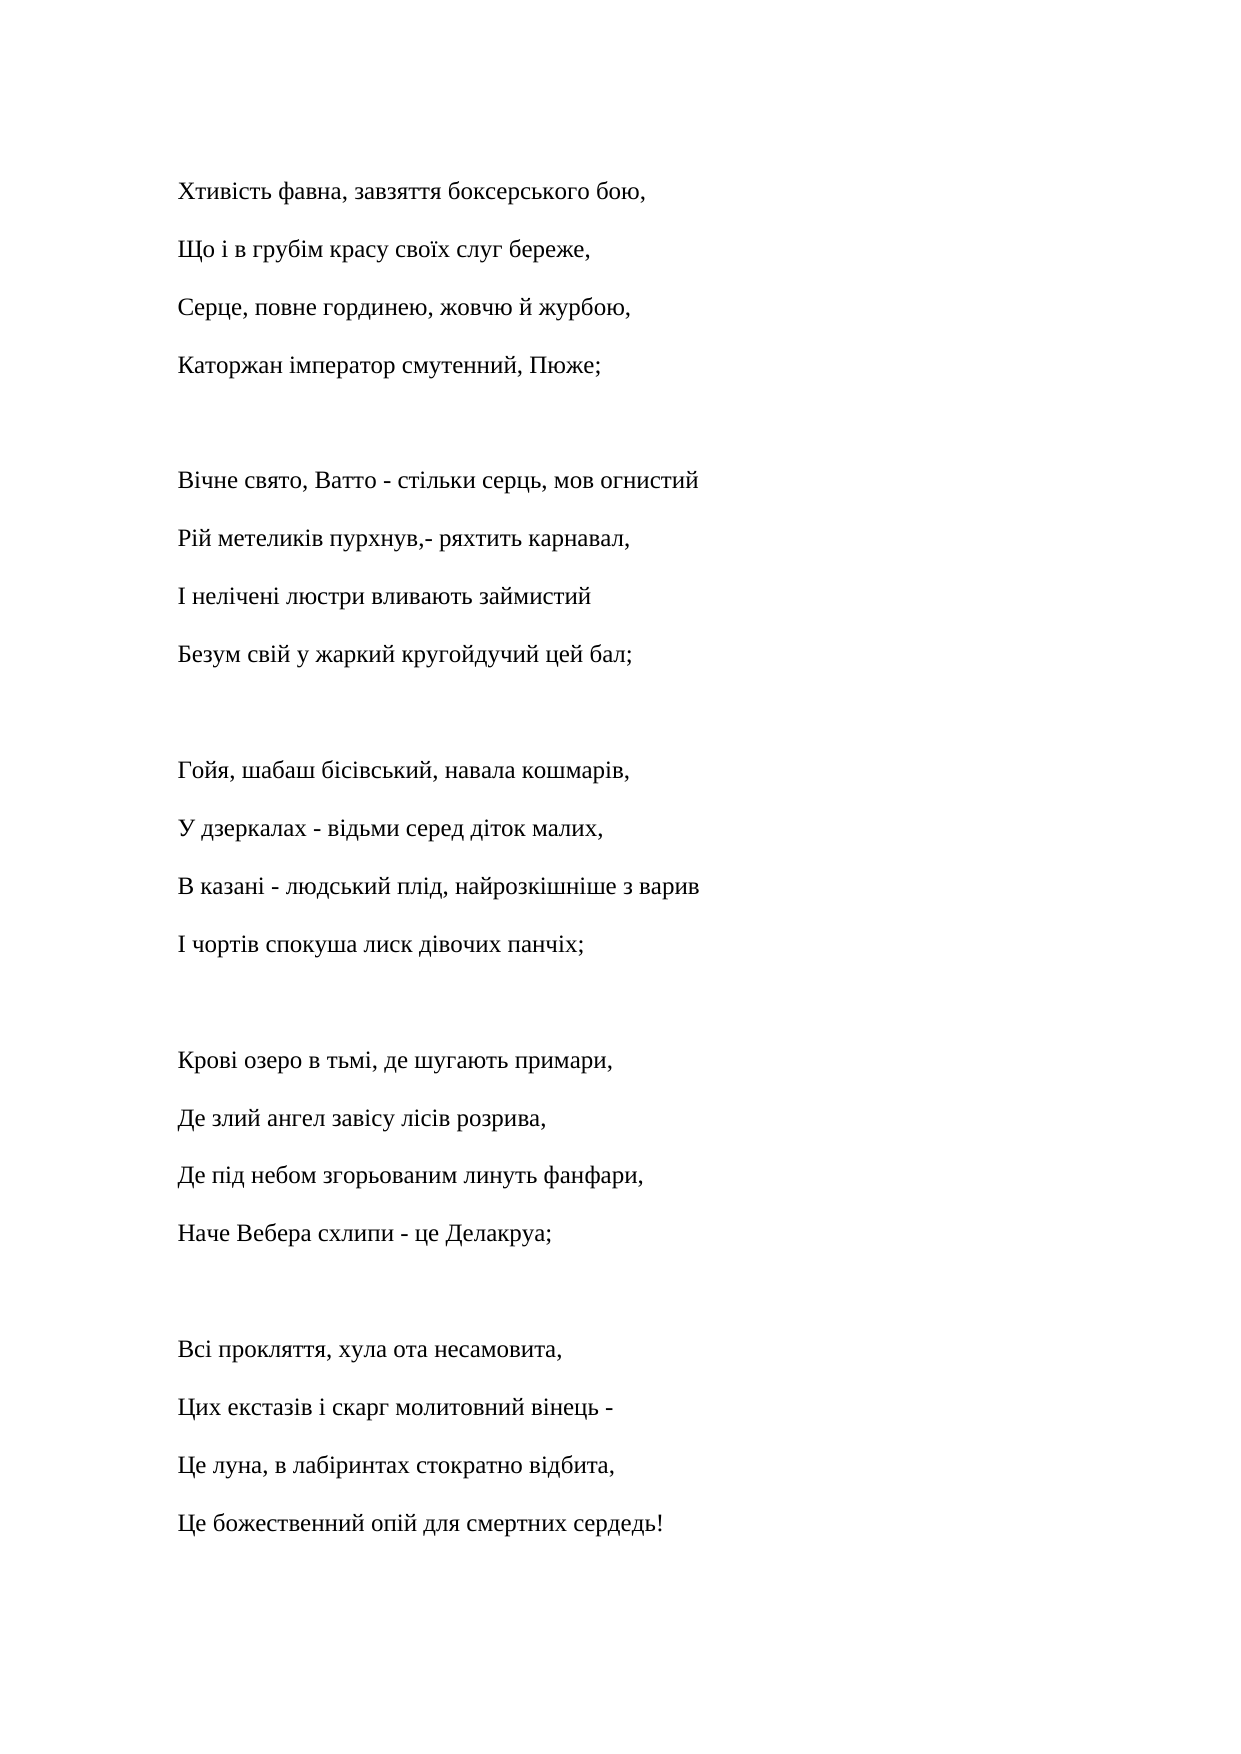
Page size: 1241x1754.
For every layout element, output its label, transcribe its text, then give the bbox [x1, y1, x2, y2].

text Крові озеро в тьмі, де шугають примари, [177, 1045, 1152, 1073]
text Де під небом згорьованим линуть фанфари, [177, 1161, 1152, 1189]
text Наче Вебера схлипи - це Делакруа; [177, 1218, 1152, 1247]
text I чортів спокуша лиск дівочих панчіх; [177, 929, 1152, 958]
text Всі прокляття, хула ота несамовита, [177, 1334, 1152, 1363]
text I нелічені люстри вливають займистий [177, 581, 1152, 610]
text Це луна, в лабіринтах стократно відбита, [177, 1450, 1152, 1479]
text Хтивість фавна, завзяття боксерського бою, [177, 176, 1152, 205]
text Що і в грубім красу своїх слуг береже, [177, 234, 1152, 263]
text Цих екстазів і скарг молитовний вінець - [177, 1392, 1152, 1421]
text Вічне свято, Ватто - стільки серць, мов огнистий [177, 466, 1152, 494]
text Серце, повне гординею, жовчю й журбою, [177, 292, 1152, 321]
text Гойя, шабаш бісівський, навала кошмарів, [177, 755, 1152, 784]
text Де злий ангел завісу лісів розрива, [177, 1103, 1152, 1131]
text Безум свій у жаркий кругойдучий цей бал; [177, 639, 1152, 668]
text Каторжан імператор смутенний, Пюже; [177, 350, 1152, 378]
text У дзеркалах - відьми серед діток малих, [177, 813, 1152, 842]
text Це божественний опій для смертних сердедь! [177, 1508, 1152, 1537]
text В казані - людський плід, найрозкішніше з варив [177, 871, 1152, 900]
text Рій метеликів пурхнув,- ряхтить карнавал, [177, 523, 1152, 552]
